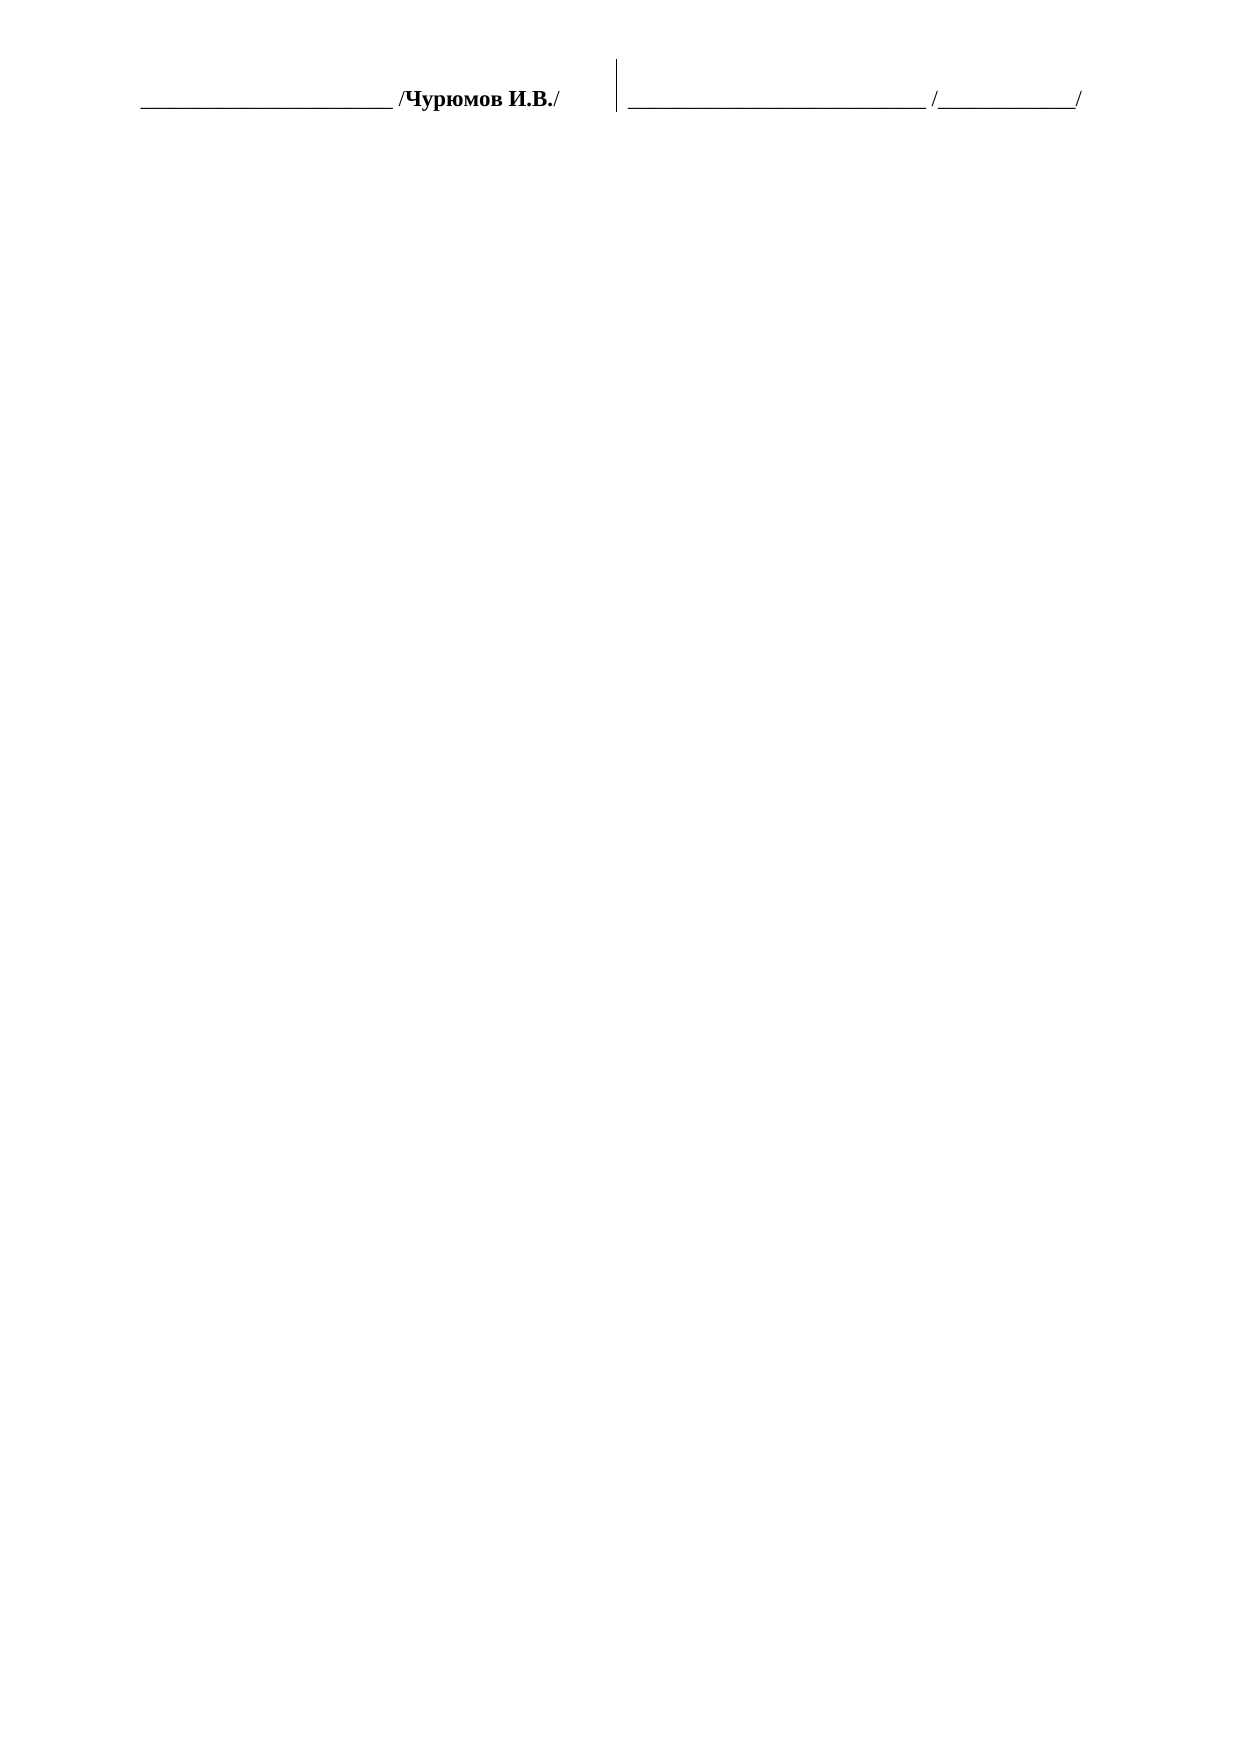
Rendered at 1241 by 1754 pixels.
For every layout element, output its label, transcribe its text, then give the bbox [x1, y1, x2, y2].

table_cell ______________________ /Чурюмов И.В./ [129, 59, 616, 112]
table_cell __________________________ /____________/ [617, 59, 1139, 112]
